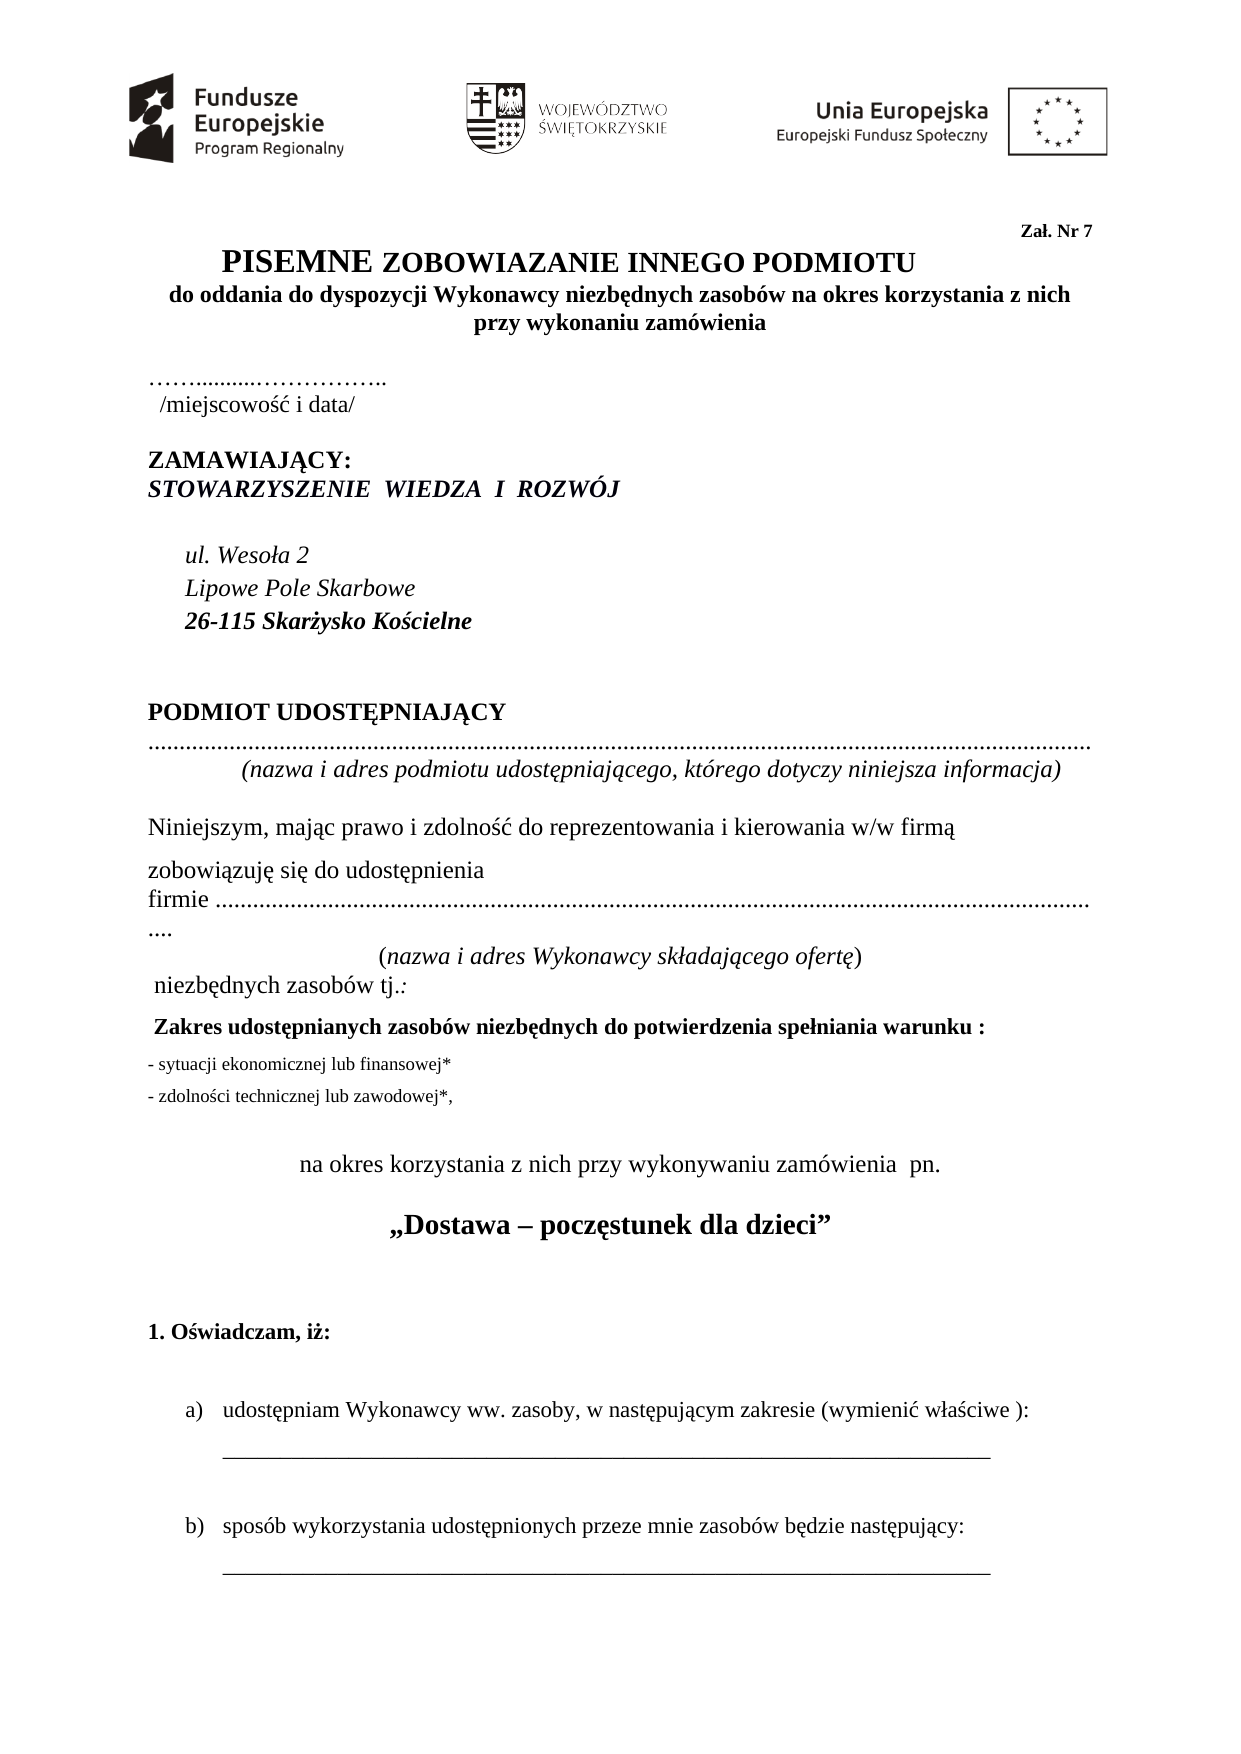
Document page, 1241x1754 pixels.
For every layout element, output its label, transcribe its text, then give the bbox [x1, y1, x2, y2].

list udostępniam Wykonawcy ww. zasoby, w następującym zakresie (wymienić właściwe ): [185, 1396, 1093, 1422]
text - sytuacji ekonomicznej lub finansowej* [148, 1053, 1093, 1074]
text (nazwa i adres podmiotu udostępniającego, którego dotyczy niniejsza informacja) [148, 754, 1093, 783]
text zobowiązuję się do udostępnienia firmie ................................................................................................................................................ [148, 855, 1093, 941]
list sposób wykorzystania udostępnionych przeze mnie zasobów będzie następujący: [185, 1513, 1063, 1539]
text do oddania do dyspozycji Wykonawcy niezbędnych zasobów na okres korzystania z nich [148, 280, 1093, 308]
text PISEMNE ZOBOWIAZANIE INNEGO PODMIOTU [148, 242, 1093, 280]
picture [129, 73, 344, 163]
text - zdolności technicznej lub zawodowej*, [148, 1085, 1093, 1107]
text przy wykonaniu zamówienia [148, 308, 1093, 335]
text Lipowe Pole Skarbowe [148, 573, 1093, 602]
text ....................................................................................................................................................... [148, 726, 1093, 754]
text PODMIOT UDOSTĘPNIAJĄCY [148, 697, 1093, 726]
text ZAMAWIAJĄCY: [148, 446, 1093, 474]
text na okres korzystania z nich przy wykonywaniu zamówienia pn. [148, 1149, 1093, 1178]
text STOWARZYSZENIE WIEDZA I ROZWÓJ [148, 474, 1093, 536]
text ……..........…………….. [148, 363, 1093, 390]
text Zakres udostępnianych zasobów niezbędnych do potwierdzenia spełniania warunku : [148, 1013, 1093, 1039]
text niezbędnych zasobów tj.: [148, 970, 1093, 999]
picture [773, 73, 1108, 163]
text Niniejszym, mając prawo i zdolność do reprezentowania i kierowania w/w firmą [148, 812, 1093, 841]
picture [466, 83, 667, 154]
text ___________________________________________________________________ [223, 1435, 1093, 1461]
text 26-115 Skarżysko Kościelne [148, 606, 1093, 635]
text Zał. Nr 7 [148, 220, 1093, 242]
text „Dostawa – poczęstunek dla dzieci” [148, 1207, 1073, 1241]
text ul. Wesoła 2 [148, 540, 1093, 569]
text /miejscowość i data/ [148, 390, 1093, 418]
text 1. Oświadczam, iż: [148, 1318, 1063, 1345]
text (nazwa i adres Wykonawcy składającego ofertę) [148, 941, 1093, 970]
text ___________________________________________________________________ [223, 1551, 1093, 1578]
